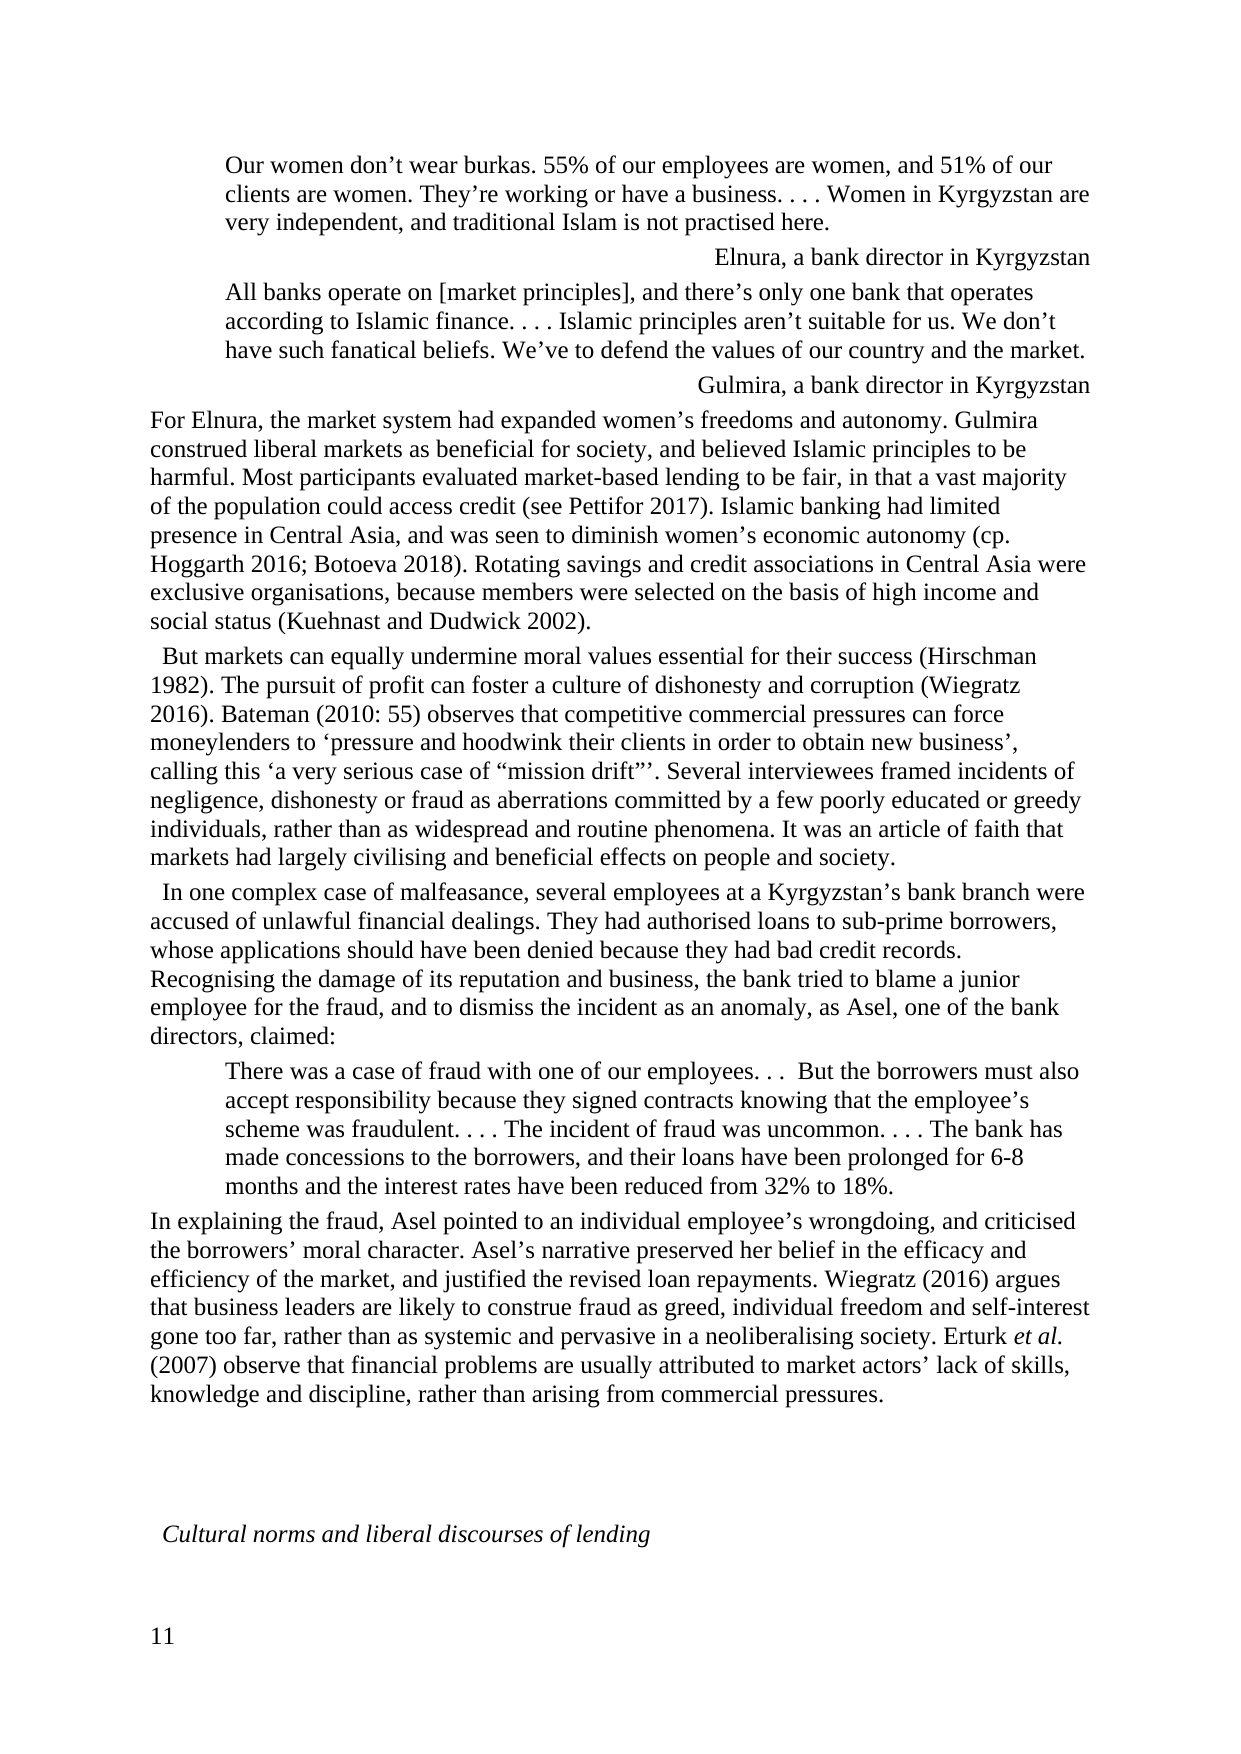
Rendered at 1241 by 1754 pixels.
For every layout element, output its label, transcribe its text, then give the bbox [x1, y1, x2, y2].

text Gulmira, a bank director in Kyrgyzstan [225, 370, 1090, 399]
text Our women don’t wear burkas. 55% of our employees are women, and 51% of our clients are women. They’re working or have a business. . . . Women in Kyrgyzstan are very independent, and traditional Islam is not practised here. [225, 150, 1090, 236]
text There was a case of fraud with one of our employees. . . But the borrowers must also accept responsibility because they signed contracts knowing that the employee’s scheme was fraudulent. . . . The incident of fraud was uncommon. . . . The bank has made concessions to the borrowers, and their loans have been prolonged for 6-8 months and the interest rates have been reduced from 32% to 18%. [225, 1056, 1090, 1200]
text But markets can equally undermine moral values essential for their success (Hirschman 1982). The pursuit of profit can foster a culture of dishonesty and corruption (Wiegratz 2016). Bateman (2010: 55) observes that competitive commercial pressures can force moneylenders to ‘pressure and hoodwink their clients in order to obtain new business’, calling this ‘a very serious case of “mission drift”’. Several interviewees framed incidents of negligence, dishonesty or fraud as aberrations committed by a few poorly educated or greedy individuals, rather than as widespread and routine phenomena. It was an article of faith that markets had largely civilising and beneficial effects on people and society. [150, 641, 1090, 871]
text In explaining the fraud, Asel pointed to an individual employee’s wrongdoing, and criticised the borrowers’ moral character. Asel’s narrative preserved her belief in the efficacy and efficiency of the market, and justified the revised loan repayments. Wiegratz (2016) argues that business leaders are likely to construe fraud as greed, individual freedom and self-interest gone too far, rather than as systemic and pervasive in a neoliberalising society. Erturk et al. (2007) observe that financial problems are usually attributed to market actors’ lack of skills, knowledge and discipline, rather than arising from commercial pressures. [150, 1206, 1090, 1407]
text Cultural norms and liberal discourses of lending [150, 1519, 1090, 1547]
text In one complex case of malfeasance, several employees at a Kyrgyzstan’s bank branch were accused of unlawful financial dealings. They had authorised loans to sub-prime borrowers, whose applications should have been denied because they had bad credit records. Recognising the damage of its reputation and business, the bank tried to blame a junior employee for the fraud, and to dismiss the incident as an anomaly, as Asel, one of the bank directors, claimed: [150, 877, 1090, 1050]
text For Elnura, the market system had expanded women’s freedoms and autonomy. Gulmira construed liberal markets as beneficial for society, and believed Islamic principles to be harmful. Most participants evaluated market-based lending to be fair, in that a vast majority of the population could access credit (see Pettifor 2017). Islamic banking had limited presence in Central Asia, and was seen to diminish women’s economic autonomy (cp. Hoggarth 2016; Botoeva 2018). Rotating savings and credit associations in Central Asia were exclusive organisations, because members were selected on the basis of high income and social status (Kuehnast and Dudwick 2002). [150, 405, 1090, 635]
text All banks operate on [market principles], and there’s only one bank that operates according to Islamic finance. . . . Islamic principles aren’t suitable for us. We don’t have such fanatical beliefs. We’ve to defend the values of our country and the market. [225, 277, 1090, 364]
text Elnura, a bank director in Kyrgyzstan [150, 242, 1090, 271]
